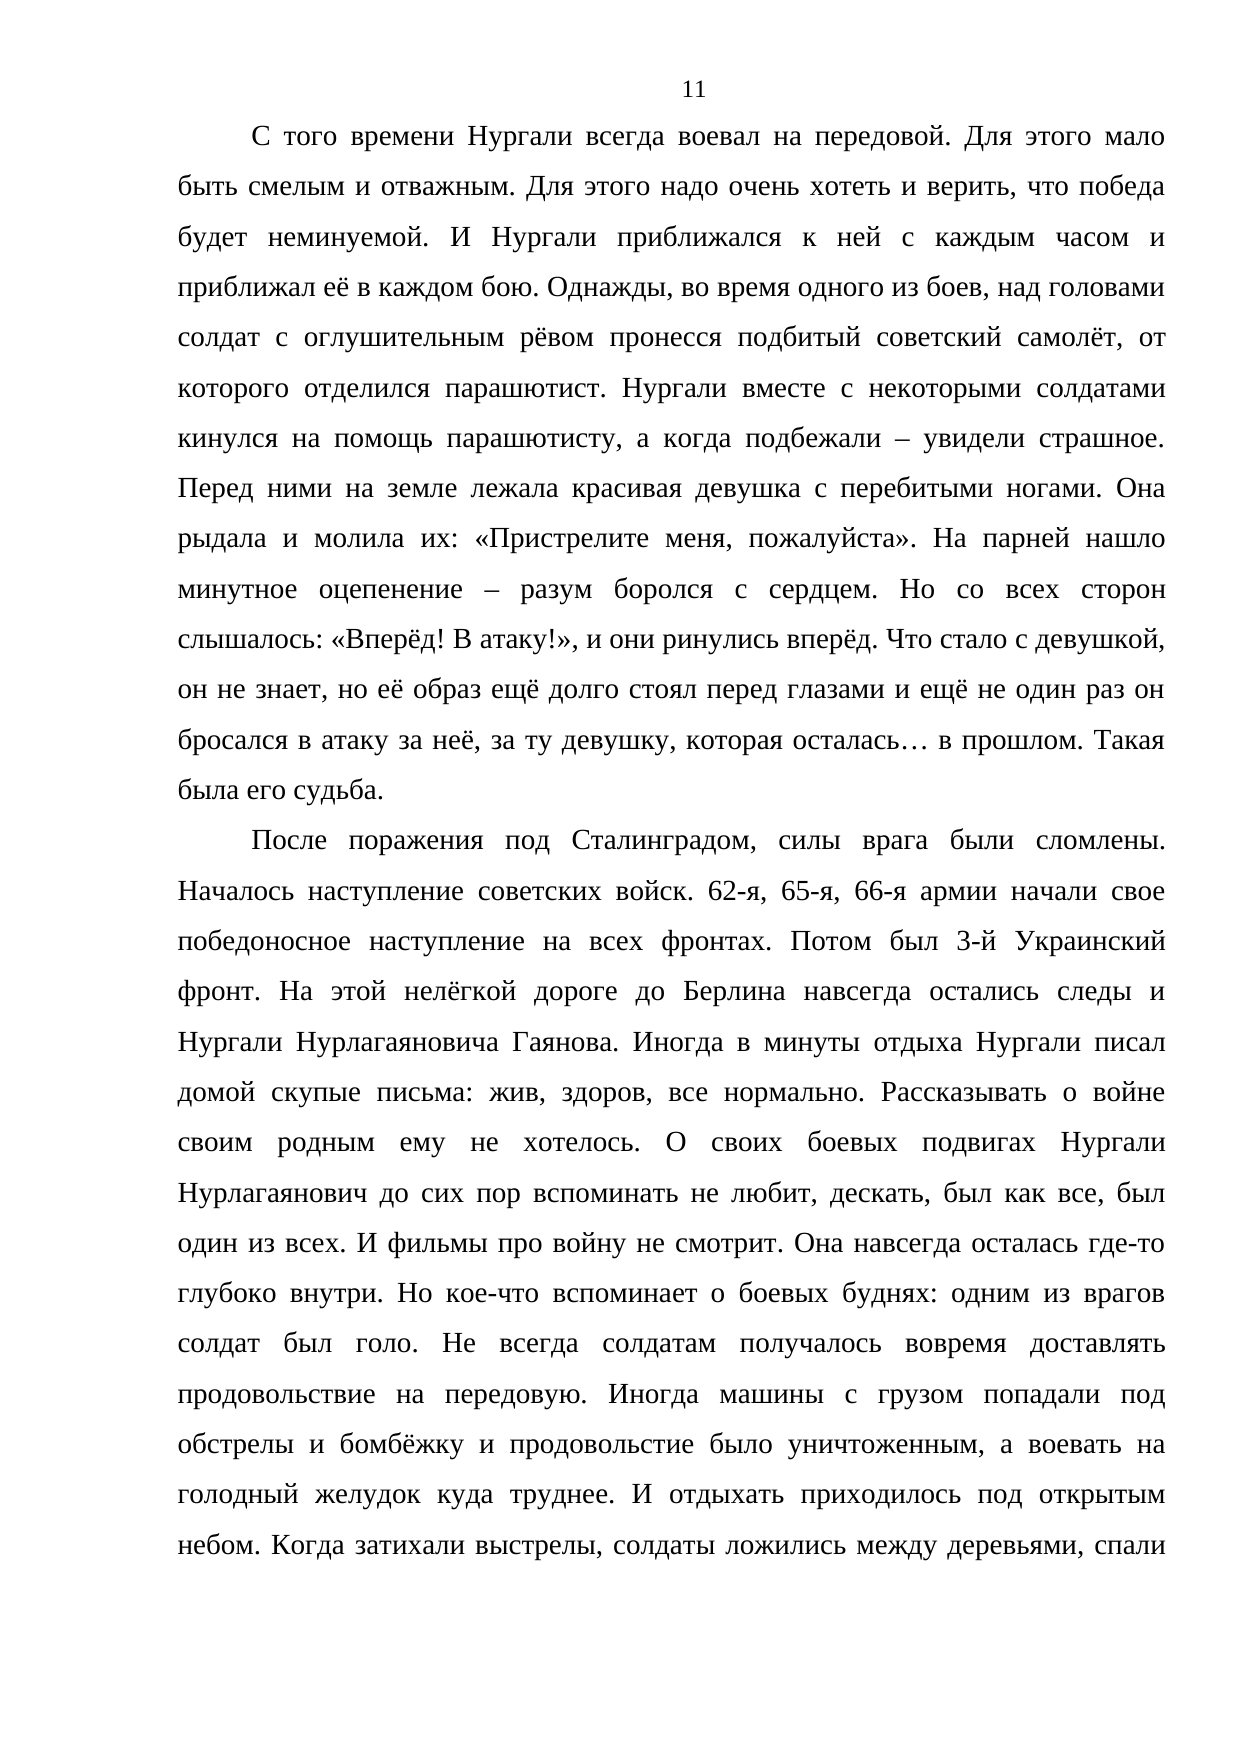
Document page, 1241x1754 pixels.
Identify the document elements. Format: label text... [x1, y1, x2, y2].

text С того времени Нургали всегда воевал на передовой. Для этого мало быть смелым и отважным. Для этого надо очень хотеть и верить, что победа будет неминуемой. И Нургали приближался к ней с каждым часом и приближал её в каждом бою. Однажды, во время одного из боев, над головами солдат с оглушительным рёвом пронесся подбитый советский самолёт, от которого отделился парашютист. Нургали вместе с некоторыми солдатами кинулся на помощь парашютисту, а когда подбежали – увидели страшное. Перед ними на земле лежала красивая девушка с перебитыми ногами. Она рыдала и молила их: «Пристрелите меня, пожалуйста». На парней нашло минутное оцепенение – разум боролся с сердцем. Но со всех сторон слышалось: «Вперёд! В атаку!», и они ринулись вперёд. Что стало с девушкой, он не знает, но её образ ещё долго стоял перед глазами и ещё не один раз он бросался в атаку за неё, за ту девушку, которая осталась… в прошлом. Такая была его судьба. [177, 118, 1167, 806]
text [177, 822, 1167, 1560]
